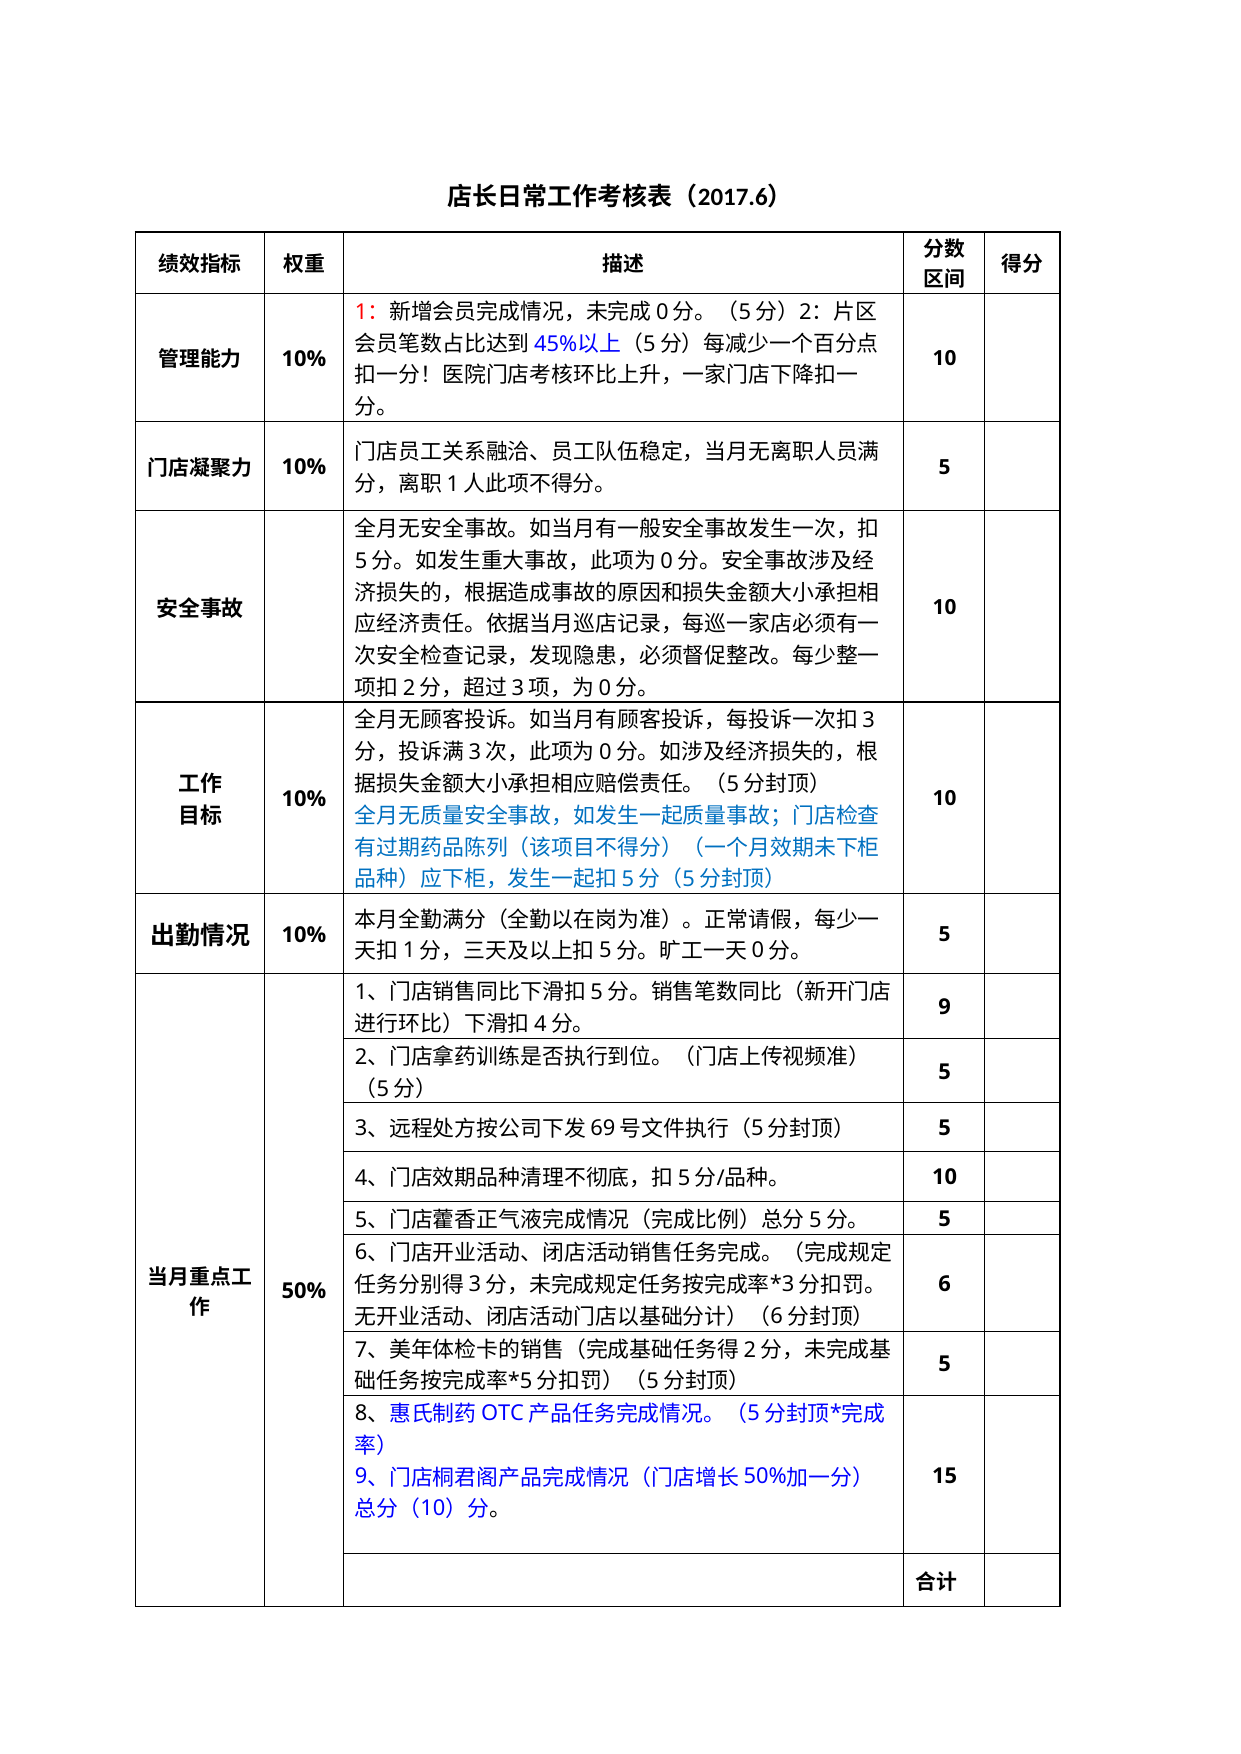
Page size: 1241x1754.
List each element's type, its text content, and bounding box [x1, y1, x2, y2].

table_cell 10 [904, 294, 984, 421]
table_cell 1：新增会员完成情况，未完成0分。（5分）2：片区会员笔数占比达到45%以上（5分）每减少一个百分点扣一分！医院门店考核环比上升，一家门店下降扣一分。 [344, 294, 903, 421]
table_cell 1、门店销售同比下滑扣5分。销售笔数同比（新开门店进行环比）下滑扣4分。 [344, 974, 903, 1038]
table_header 绩效指标 [136, 233, 264, 293]
table_cell 门店员工关系融洽、员工队伍稳定，当月无离职人员满分，离职1人此项不得分。 [344, 422, 903, 510]
table_cell 5 [904, 1103, 984, 1151]
table_cell 当月重点工作 [136, 974, 264, 1606]
table_cell 工作 目标 [136, 703, 264, 893]
table_cell [985, 294, 1059, 421]
table_header 权重 [265, 233, 343, 293]
table_cell 50% [265, 974, 343, 1606]
table_cell 本月全勤满分（全勤以在岗为准）。正常请假，每少一天扣1分，三天及以上扣5分。旷工一天0分。 [344, 894, 903, 973]
table_cell 10 [904, 511, 984, 701]
table_cell 15 [904, 1396, 984, 1553]
table_cell [985, 894, 1059, 973]
table_cell 6 [904, 1235, 984, 1331]
table_cell 5 [904, 1202, 984, 1234]
table_cell [985, 703, 1059, 893]
table_cell [985, 1202, 1059, 1234]
table_cell 5 [904, 1332, 984, 1395]
table_cell 9 [904, 974, 984, 1038]
table_cell [985, 1332, 1059, 1395]
table_header 描述 [344, 233, 903, 293]
table_cell 5 [904, 894, 984, 973]
table_cell [985, 1039, 1059, 1102]
table_cell 10% [265, 894, 343, 973]
table_header 得分 [985, 233, 1059, 293]
table_cell 7、美年体检卡的销售（完成基础任务得2分，未完成基础任务按完成率*5分扣罚）（5分封顶） [344, 1332, 903, 1395]
table_cell [985, 1235, 1059, 1331]
table_cell 全月无顾客投诉。如当月有顾客投诉，每投诉一次扣3分，投诉满3次，此项为0分。如涉及经济损失的，根据损失金额大小承担相应赔偿责任。（5分封顶） 全月无质量安全事故，如发生一起质量事故；门店检查有过期药品陈列（该项目不得分）（一个月效期未下柜品种）应下柜，发生一起扣5分（5分封顶） [344, 703, 903, 893]
table_cell 门店凝聚力 [136, 422, 264, 510]
text 店长日常工作考核表（2017.6） [187, 162, 1053, 227]
table_cell 安全事故 [136, 511, 264, 701]
table_cell 全月无安全事故。如当月有一般安全事故发生一次，扣5分。如发生重大事故，此项为0分。安全事故涉及经济损失的，根据造成事故的原因和损失金额大小承担相应经济责任。依据当月巡店记录，每巡一家店必须有一次安全检查记录，发现隐患，必须督促整改。每少整一项扣2分，超过3项，为0分。 [344, 511, 903, 701]
table_cell 5 [904, 422, 984, 510]
table_cell 10% [265, 294, 343, 421]
table_cell 出勤情况 [136, 894, 264, 973]
table_cell 5、门店藿香正气液完成情况（完成比例）总分5分。 [344, 1202, 903, 1234]
table_cell [985, 974, 1059, 1038]
table_cell 合计 [904, 1554, 984, 1606]
table_cell 8、惠氏制药OTC产品任务完成情况。（5分封顶*完成率） 9、门店桐君阁产品完成情况（门店增长50%加一分）总分（10）分。 [344, 1396, 903, 1553]
table_cell 10 [904, 1152, 984, 1201]
table_cell 4、门店效期品种清理不彻底，扣5分/品种。 [344, 1152, 903, 1201]
table_cell [265, 511, 343, 701]
table_cell 6、门店开业活动、闭店活动销售任务完成。（完成规定任务分别得3分，未完成规定任务按完成率*3分扣罚。无开业活动、闭店活动门店以基础分计）（6分封顶） [344, 1235, 903, 1331]
table_cell 10 [904, 703, 984, 893]
table_cell 2、门店拿药训练是否执行到位。（门店上传视频准）（5分） [344, 1039, 903, 1102]
table_cell [985, 422, 1059, 510]
table_cell [344, 1554, 903, 1606]
table_cell [985, 1152, 1059, 1201]
table_cell 10% [265, 703, 343, 893]
table_cell 5 [904, 1039, 984, 1102]
table_cell [985, 1103, 1059, 1151]
table_cell 10% [265, 422, 343, 510]
table_cell [985, 511, 1059, 701]
table_cell 管理能力 [136, 294, 264, 421]
table_cell [985, 1554, 1059, 1606]
table_cell [985, 1396, 1059, 1553]
table_cell 3、远程处方按公司下发69号文件执行（5分封顶） [344, 1103, 903, 1151]
table_header 分数 区间 [904, 233, 984, 293]
